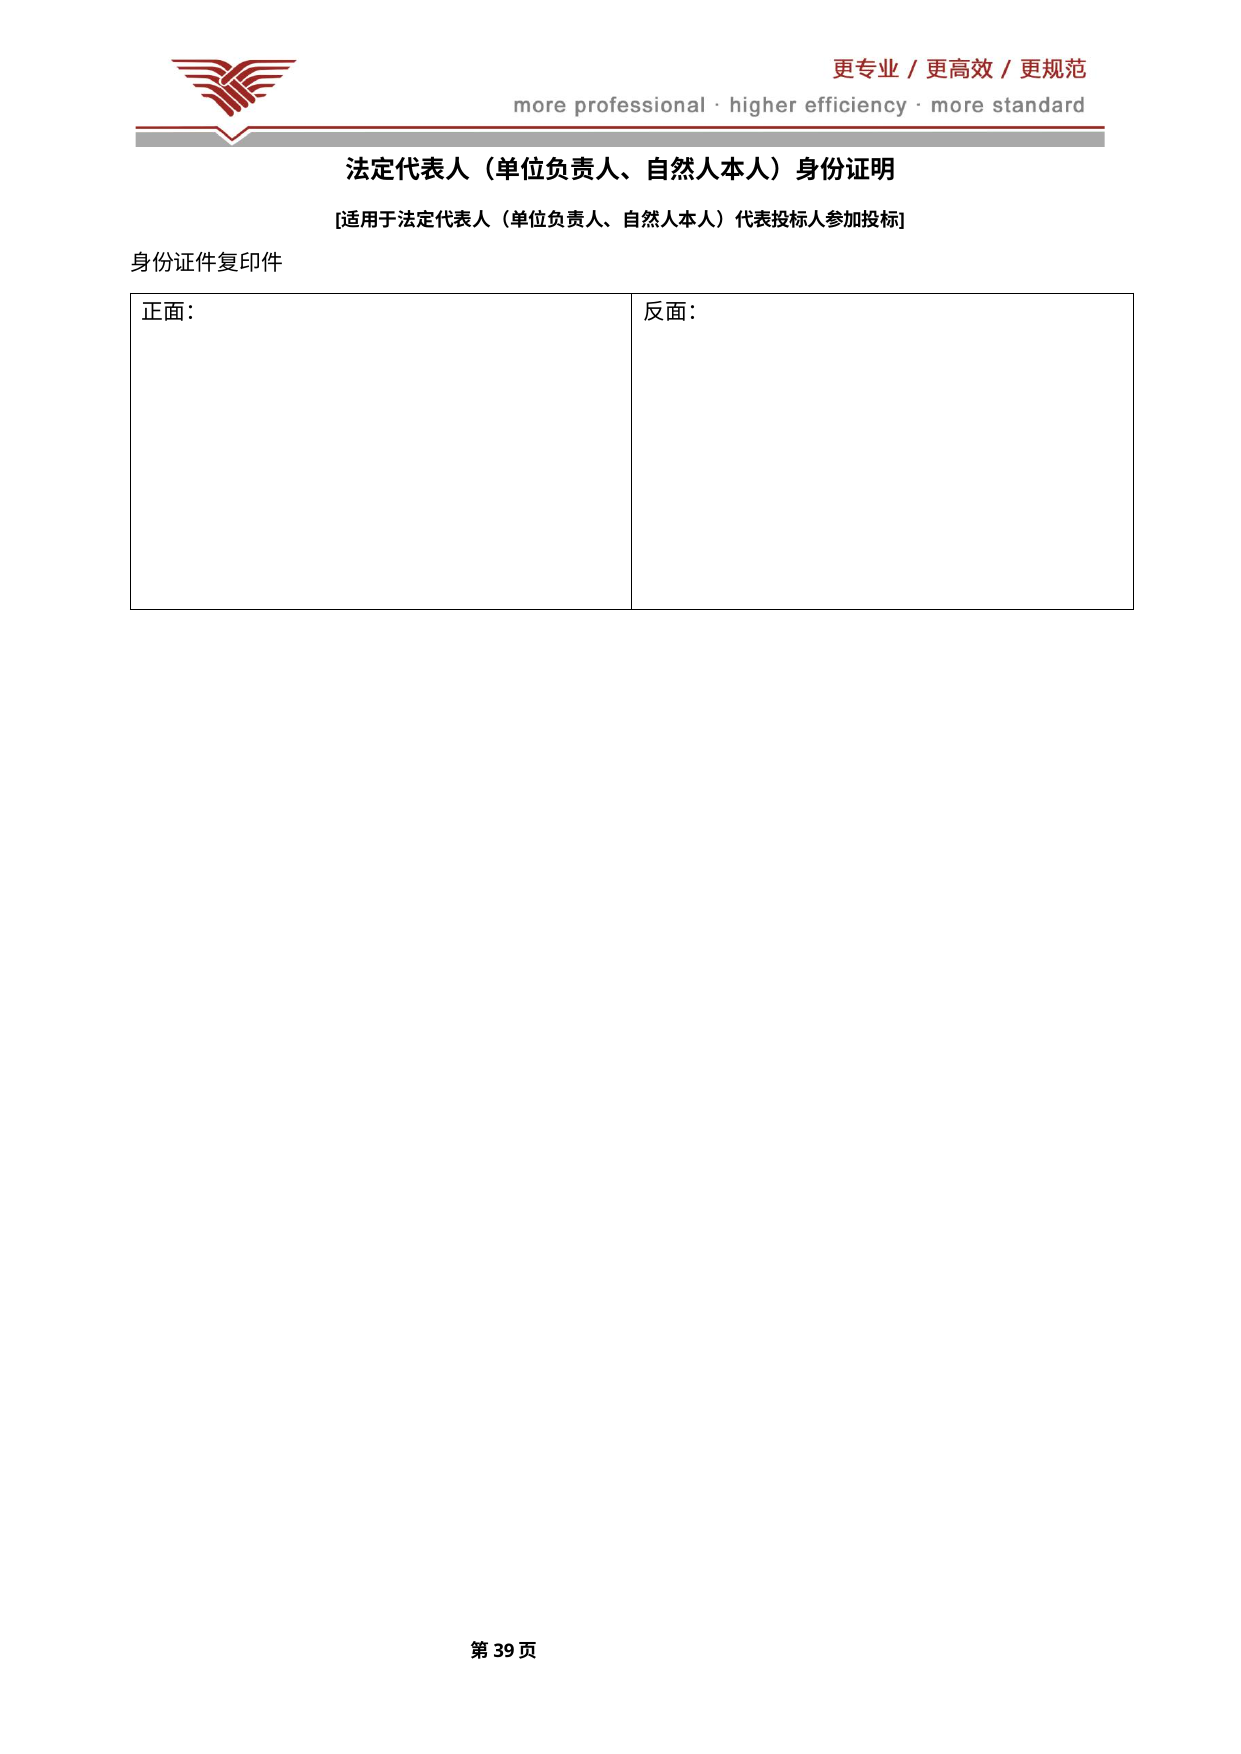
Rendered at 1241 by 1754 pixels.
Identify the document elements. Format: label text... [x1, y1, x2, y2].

text 身份证件复印件 [130, 245, 1110, 277]
text 法定代表人（单位负责人、自然人本人）身份证明 [130, 150, 1110, 186]
table_header 正面： [131, 294, 631, 609]
table_header 反面： [632, 294, 1133, 609]
picture [135, 35, 1105, 147]
text [适用于法定代表人（单位负责人、自然人本人）代表投标人参加投标] [130, 204, 1110, 232]
